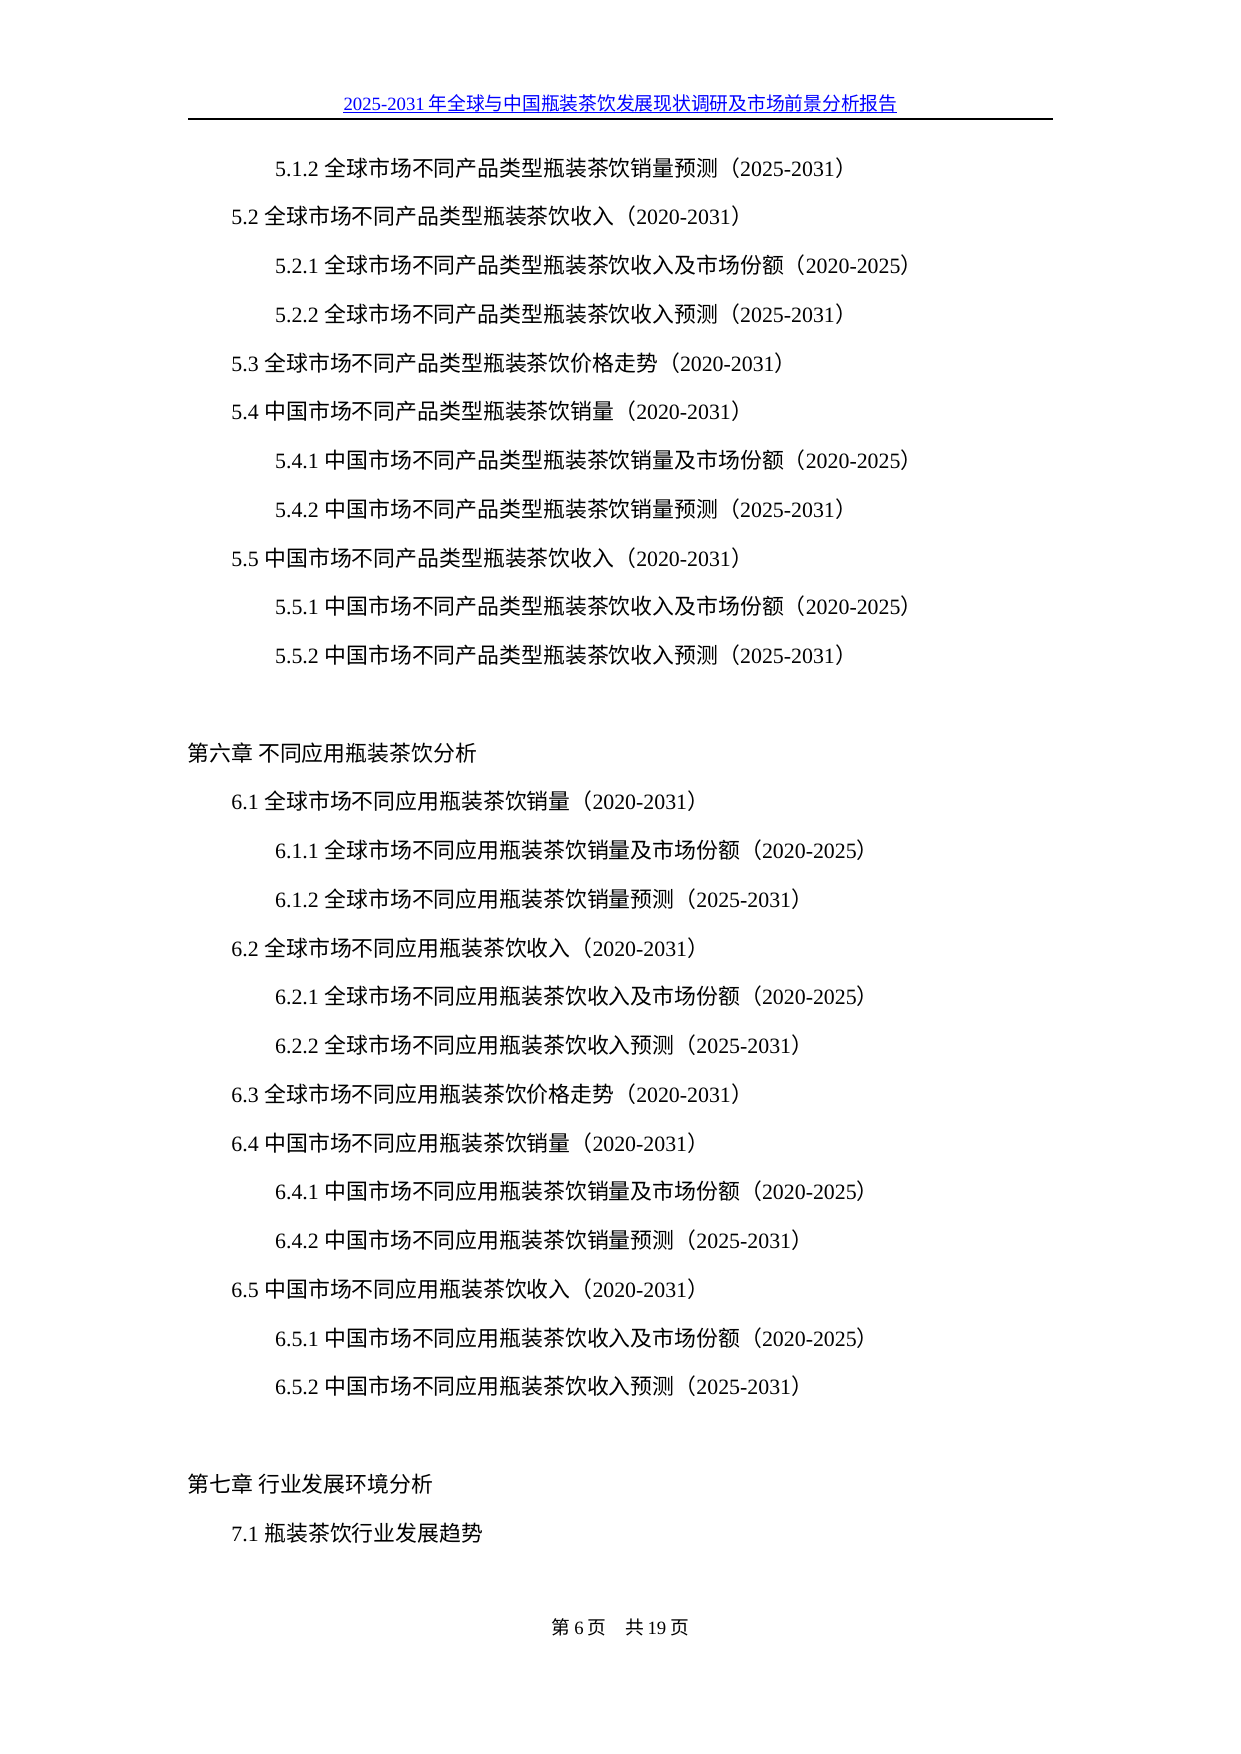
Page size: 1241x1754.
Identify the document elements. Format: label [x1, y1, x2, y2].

text [187, 150, 1053, 1548]
